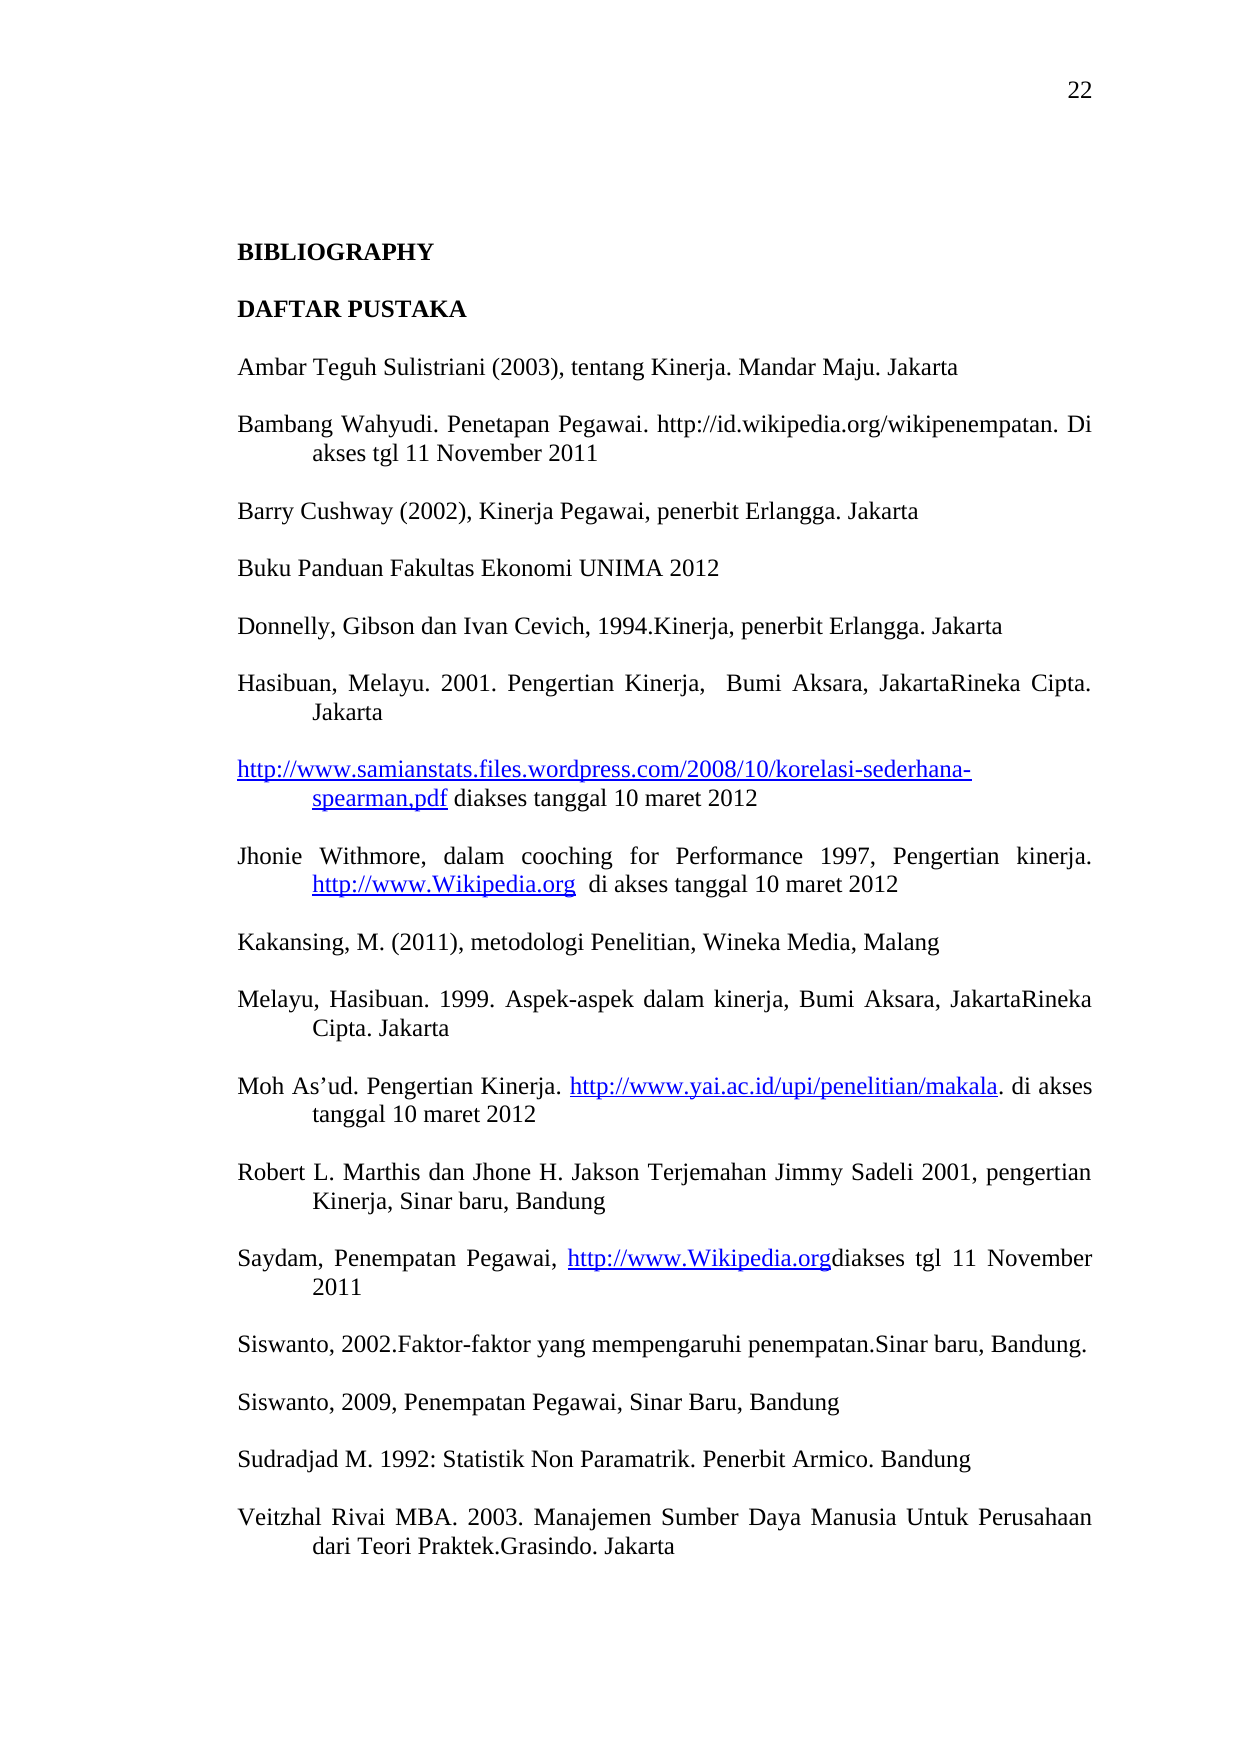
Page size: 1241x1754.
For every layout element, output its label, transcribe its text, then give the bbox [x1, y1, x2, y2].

text Melayu, Hasibuan. 1999. Aspek-aspek dalam kinerja, Bumi Aksara, JakartaRineka Cipta. Jakarta [237, 984, 1093, 1042]
text Donnelly, Gibson dan Ivan Cevich, 1994.Kinerja, penerbit Erlangga. Jakarta [237, 611, 1093, 639]
text Siswanto, 2002.Faktor-faktor yang mempengaruhi penempatan.Sinar baru, Bandung. [237, 1329, 1093, 1358]
text Siswanto, 2009, Penempatan Pegawai, Sinar Baru, Bandung [237, 1387, 1093, 1416]
text Kakansing, M. (2011), metodologi Penelitian, Wineka Media, Malang [237, 927, 1093, 956]
text Bambang Wahyudi. Penetapan Pegawai. http://id.wikipedia.org/wikipenempatan. Di akses tgl 11 November 2011 [237, 409, 1093, 467]
text http://www.samianstats.files.wordpress.com/2008/10/korelasi-sederhana-spearman,pdf diakses tanggal 10 maret 2012 [237, 754, 1093, 812]
text Buku Panduan Fakultas Ekonomi UNIMA 2012 [237, 553, 1093, 582]
text Saydam, Penempatan Pegawai, http://www.Wikipedia.orgdiakses tgl 11 November 2011 [237, 1243, 1093, 1301]
list BIBLIOGRAPHY [237, 237, 1093, 266]
text Jhonie Withmore, dalam cooching for Performance 1997, Pengertian kinerja. http://www.Wikipedia.org di akses tanggal 10 maret 2012 [237, 841, 1093, 898]
text Moh As’ud. Pengertian Kinerja. http://www.yai.ac.id/upi/penelitian/makala. di akses tanggal 10 maret 2012 [237, 1071, 1093, 1128]
list DAFTAR PUSTAKA [237, 294, 1093, 323]
text Veitzhal Rivai MBA. 2003. Manajemen Sumber Daya Manusia Untuk Perusahaan dari Teori Praktek.Grasindo. Jakarta [237, 1502, 1093, 1559]
text Ambar Teguh Sulistriani (2003), tentang Kinerja. Mandar Maju. Jakarta [237, 352, 1093, 381]
text Robert L. Marthis dan Jhone H. Jakson Terjemahan Jimmy Sadeli 2001, pengertian Kinerja, Sinar baru, Bandung [237, 1157, 1093, 1214]
text Sudradjad M. 1992: Statistik Non Paramatrik. Penerbit Armico. Bandung [237, 1444, 1093, 1473]
text Barry Cushway (2002), Kinerja Pegawai, penerbit Erlangga. Jakarta [237, 496, 1093, 524]
text Hasibuan, Melayu. 2001. Pengertian Kinerja, Bumi Aksara, JakartaRineka Cipta. Jakarta [237, 668, 1093, 726]
